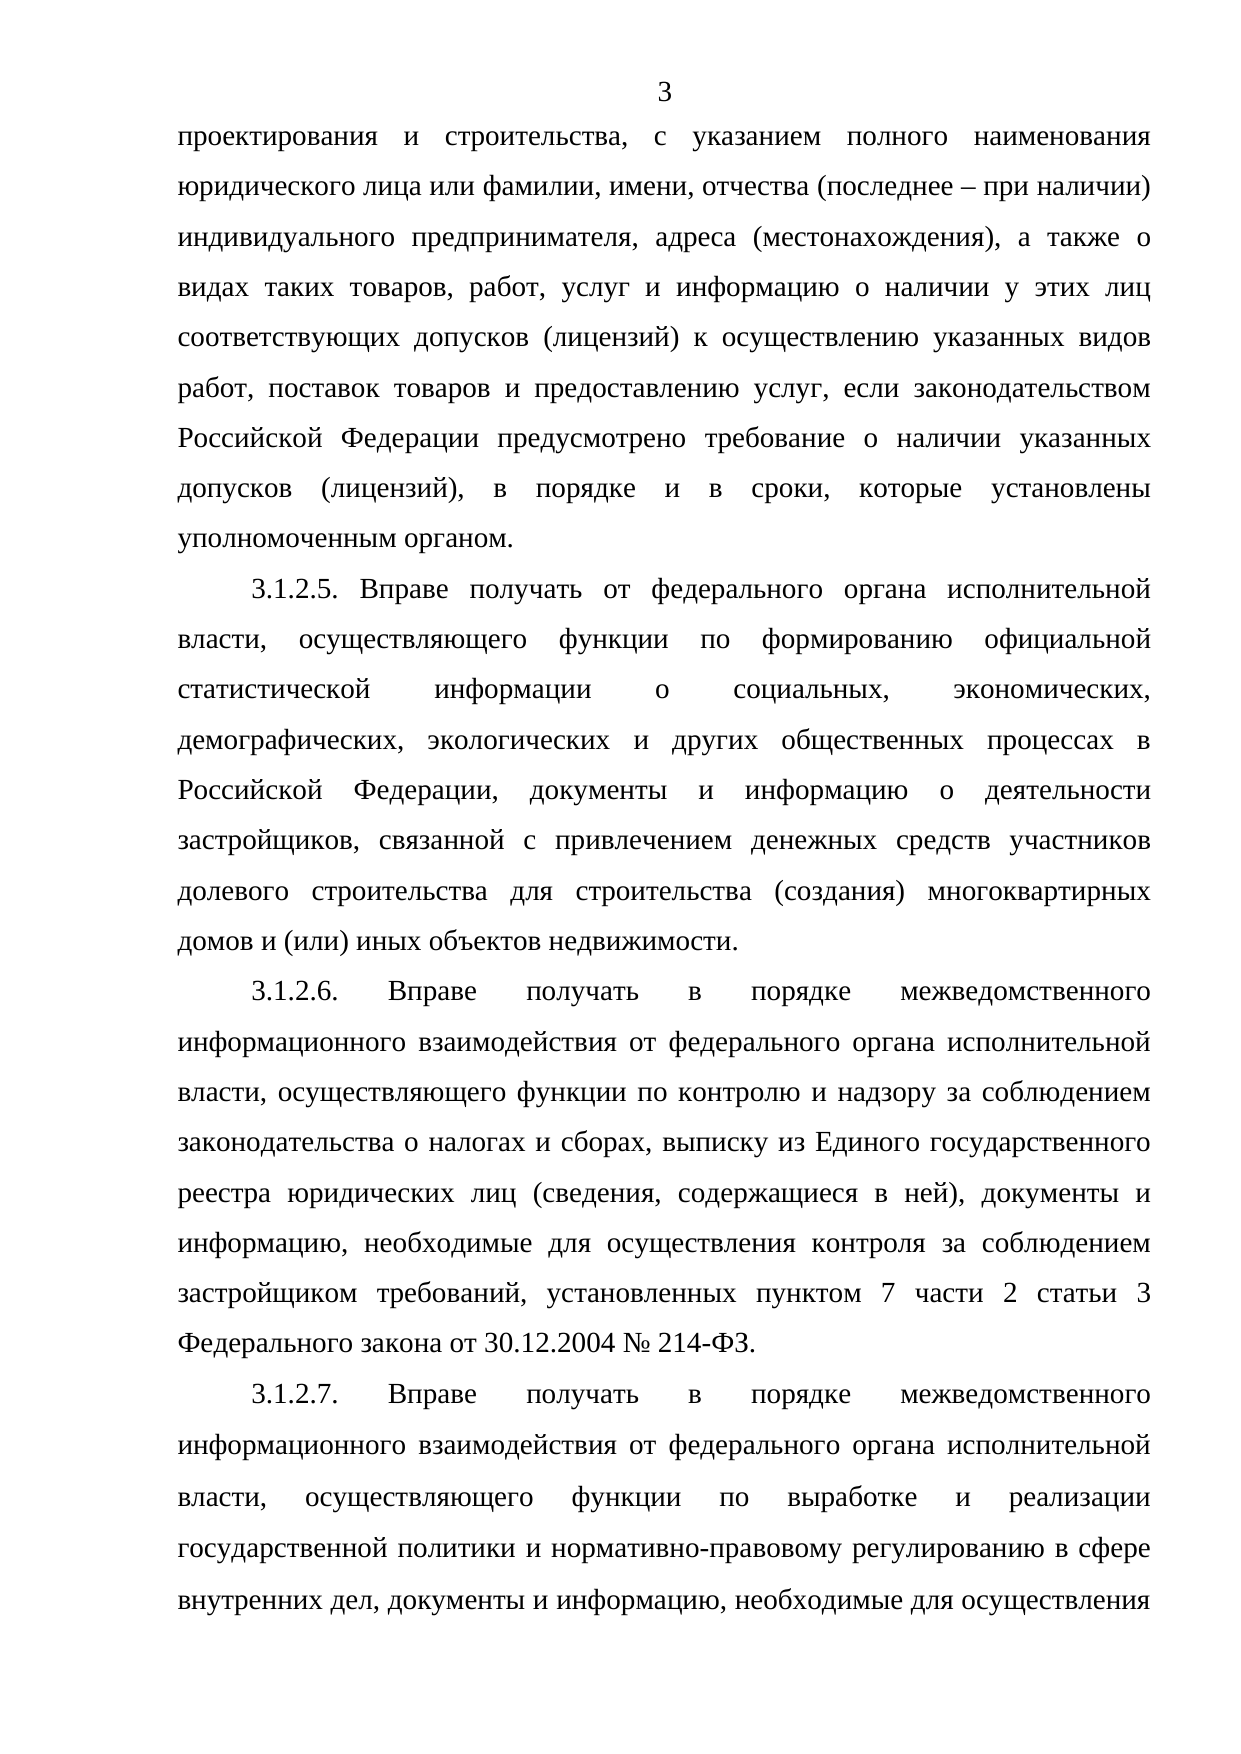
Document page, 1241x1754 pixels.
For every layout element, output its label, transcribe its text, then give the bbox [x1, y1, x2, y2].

text 3.1.2.5. Вправе получать от федерального органа исполнительной власти, осуществляющего функции по формированию официальной статистической информации о социальных, экономических, демографических, экологических и других общественных процессах в Российской Федерации, документы и информацию о деятельности застройщиков, связанной с привлечением денежных средств участников долевого строительства для строительства (создания) многоквартирных домов и (или) иных объектов недвижимости. [177, 571, 1152, 957]
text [177, 118, 1152, 554]
text 3.1.2.6. Вправе получать в порядке межведомственного информационного взаимодействия от федерального органа исполнительной власти, осуществляющего функции по контролю и надзору за соблюдением законодательства о налогах и сборах, выписку из Единого государственного реестра юридических лиц (сведения, содержащиеся в ней), документы и информацию, необходимые для осуществления контроля за соблюдением застройщиком требований, установленных пунктом 7 части 2 статьи 3 Федерального закона от 30.12.2004 № 214-ФЗ. [177, 973, 1152, 1359]
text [177, 1376, 1152, 1616]
